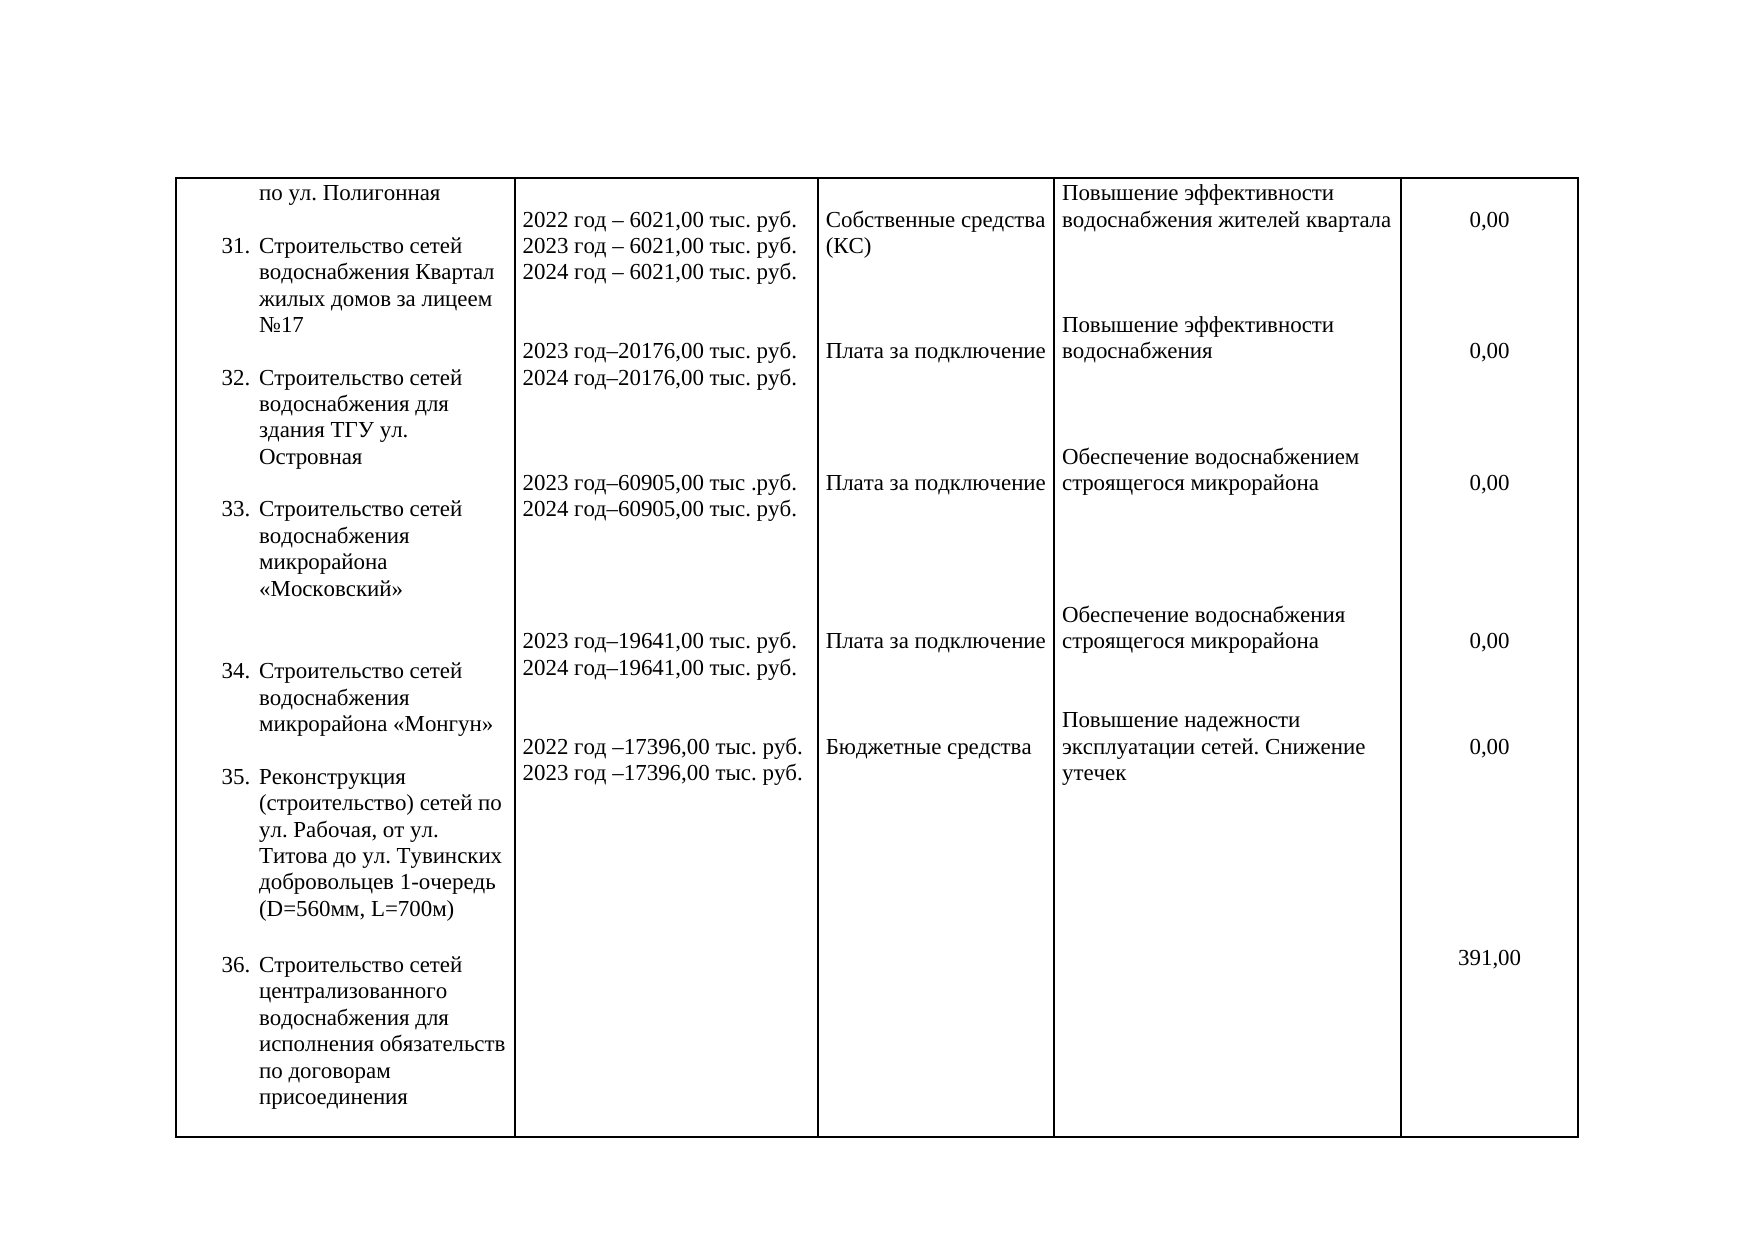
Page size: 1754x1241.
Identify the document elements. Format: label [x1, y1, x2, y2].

table_cell [1402, 179, 1577, 1136]
table_cell [819, 179, 1053, 1136]
table_cell [516, 179, 817, 1136]
table_cell [177, 179, 514, 1136]
table_cell [1055, 179, 1400, 1136]
